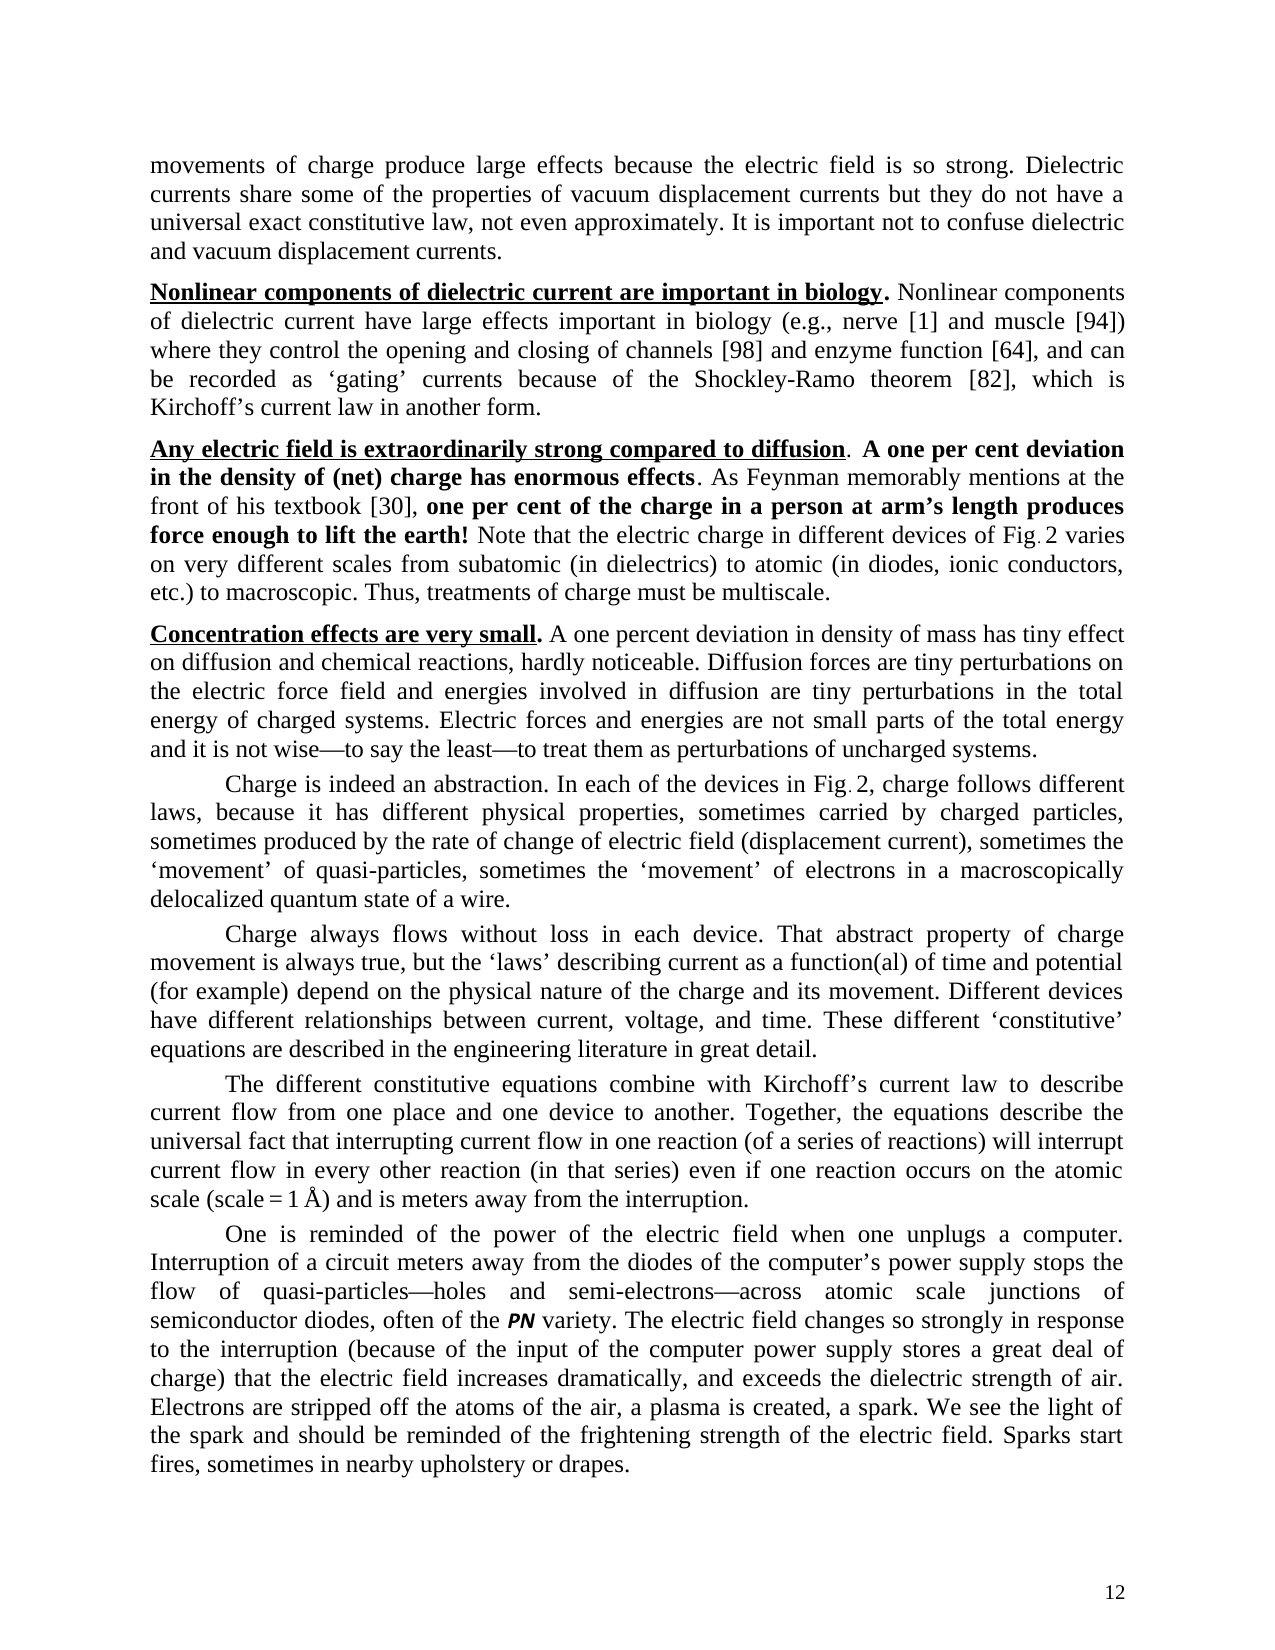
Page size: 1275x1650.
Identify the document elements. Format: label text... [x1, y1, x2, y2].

text Charge always flows without loss in each device. That abstract property of charge movement is always true, but the ‘laws’ describing current as a function(al) of time and potential (for example) depend on the physical nature of the charge and its movement. Different devices have different relationships between current, voltage, and time. These different ‘constitutive’ equations are described in the engineering literature in great detail. [150, 919, 1125, 1062]
text Concentration effects are very small. A one percent deviation in density of mass has tiny effect on diffusion and chemical reactions, hardly noticeable. Diffusion forces are tiny perturbations on the electric force field and energies involved in diffusion are tiny perturbations in the total energy of charged systems. Electric forces and energies are not small parts of the total energy and it is not wise—to say the least—to treat them as perturbations of uncharged systems. [150, 619, 1125, 762]
text Any electric field is extraordinarily strong compared to diffusion. A one per cent deviation in the density of (net) charge has enormous effects. As Feynman memorably mentions at the front of his textbook [30], one per cent of the charge in a person at arm’s length produces force enough to lift the earth! Note that the electric charge in different devices of Fig. 2 varies on very different scales from subatomic (in dielectrics) to atomic (in diodes, ionic conductors, etc.) to macroscopic. Thus, treatments of charge must be multiscale. [150, 434, 1125, 606]
text Nonlinear components of dielectric current are important in biology. Nonlinear components of dielectric current have large effects important in biology (e.g., nerve [1] and muscle [94]) where they control the opening and closing of channels [98] and enzyme function [64], and can be recorded as ‘gating’ currents because of the Shockley-Ramo theorem [82], which is Kirchoff’s current law in another form. [150, 277, 1125, 421]
text Charge is indeed an abstraction. In each of the devices in Fig. 2, charge follows different laws, because it has different physical properties, sometimes carried by charged particles, sometimes produced by the rate of change of electric field (displacement current), sometimes the ‘movement’ of quasi-particles, sometimes the ‘movement’ of electrons in a macroscopically delocalized quantum state of a wire. [150, 769, 1125, 912]
text One is reminded of the power of the electric field when one unplugs a computer. Interruption of a circuit meters away from the diodes of the computer’s power supply stops the flow of quasi-particles—holes and semi-electrons—across atomic scale junctions of semiconductor diodes, often of the PN variety. The electric field changes so strongly in response to the interruption (because of the input of the computer power supply stores a great deal of charge) that the electric field increases dramatically, and exceeds the dielectric strength of air. Electrons are stripped off the atoms of the air, a plasma is created, a spark. We see the light of the spark and should be reminded of the frightening strength of the electric field. Sparks start fires, sometimes in nearby upholstery or drapes. [150, 1219, 1125, 1478]
text The different constitutive equations combine with Kirchoff’s current law to describe current flow from one place and one device to another. Together, the equations describe the universal fact that interrupting current flow in one reaction (of a series of reactions) will interrupt current flow in every other reaction (in that series) even if one reaction occurs on the atomic scale (scale = 1 Å) and is meters away from the interruption. [150, 1069, 1125, 1212]
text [150, 150, 1125, 265]
